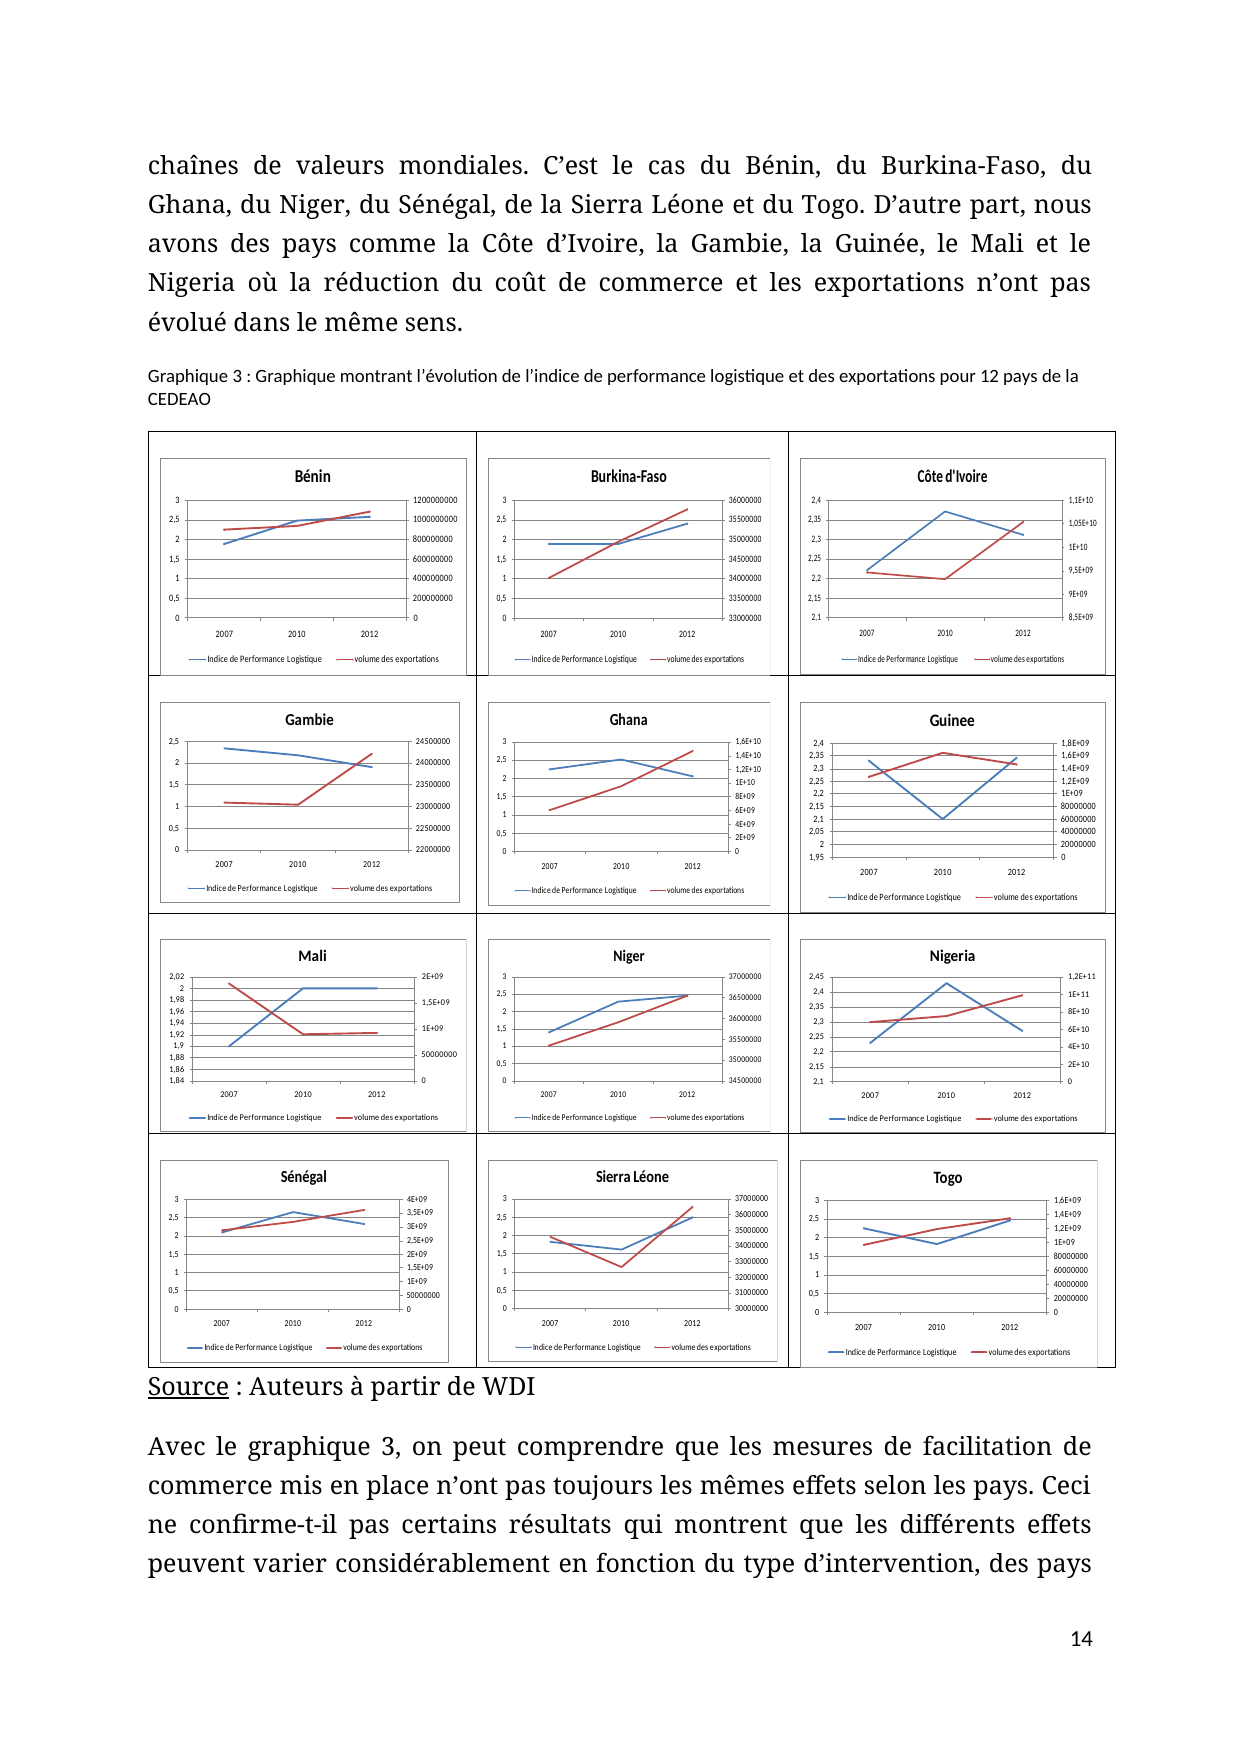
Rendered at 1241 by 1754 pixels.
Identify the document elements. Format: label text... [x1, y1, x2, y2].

table_header [149, 432, 476, 675]
table_cell [149, 1134, 476, 1367]
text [148, 1428, 1093, 1580]
table_header [789, 432, 1115, 675]
text Graphique 3 : Graphique montrant l’évolution de l’indice de performance logistique et des exportations pour 12 pays de la CEDEAO [148, 364, 1093, 410]
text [148, 148, 1093, 338]
table_cell [149, 914, 476, 1133]
table_cell [477, 676, 788, 913]
table_header [477, 432, 788, 675]
table_cell [789, 1134, 1115, 1367]
table_cell [477, 914, 788, 1133]
table_cell [789, 914, 1115, 1133]
text Source : Auteurs à partir de WDI [148, 1368, 1093, 1402]
table_cell [149, 676, 476, 913]
table_cell [789, 676, 1115, 913]
table_cell [477, 1134, 788, 1367]
